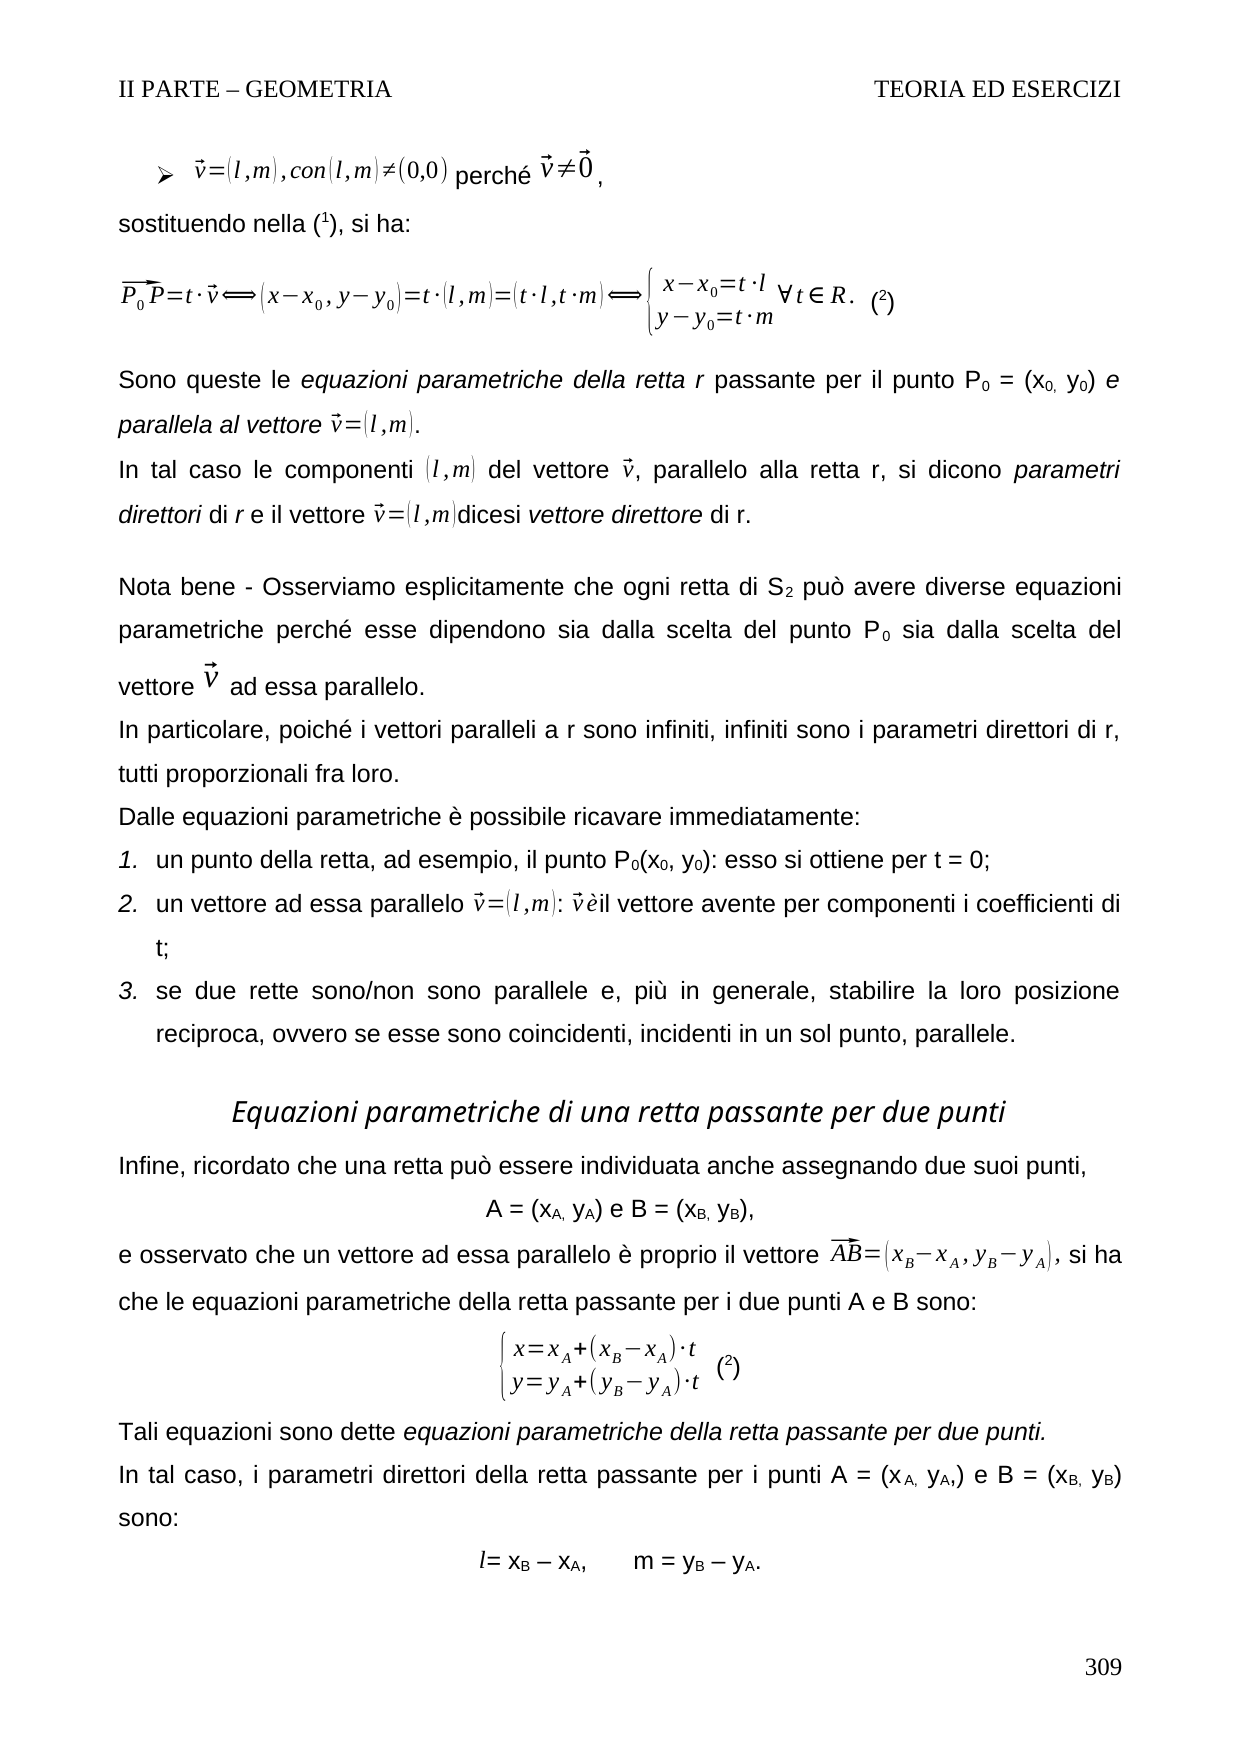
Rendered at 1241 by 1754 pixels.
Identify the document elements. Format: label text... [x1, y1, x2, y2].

text Dalle equazioni parametriche è possibile ricavare immediatamente: [118, 802, 1122, 831]
text In tal caso le componenti del vettore , parallelo alla retta r, si dicono parametri direttori di r e il vettore dicesi vettore direttore di r. [118, 454, 1122, 529]
list perché , [156, 148, 1122, 194]
text In tal caso, i parametri direttori della retta passante per i punti A = (xA, yA,) e B = (xB, yB) sono: [118, 1460, 1122, 1532]
text Tali equazioni sono dette equazioni parametriche della retta passante per due punti. [118, 1417, 1122, 1445]
text sostituendo nella (1), si ha: [118, 209, 1122, 237]
list un punto della retta, ad esempio, il punto P0(x0, y0): esso si ottiene per t = 0; [118, 845, 1122, 874]
text Equazioni parametriche di una retta passante per due punti [118, 1091, 1122, 1131]
text e osservato che un vettore ad essa parallelo è proprio il vettore si ha che le equazioni parametriche della retta passante per i due punti A e B sono: [118, 1237, 1122, 1316]
text (2) [118, 1330, 1122, 1402]
text A = (xA, yA) e B = (xB, yB), [118, 1194, 1122, 1222]
text Infine, ricordato che una retta può essere individuata anche assegnando due suoi punti, [118, 1151, 1122, 1179]
text Sono queste le equazioni parametriche della retta r passante per il punto P0 = (x0, y0) e parallela al vettore . [118, 366, 1122, 439]
list se due rette sono/non sono parallele e, più in generale, stabilire la loro posizione reciproca, ovvero se esse sono coincidenti, incidenti in un sol punto, parallele. [118, 976, 1122, 1048]
text = xB – xA, m = yB – yA. [118, 1546, 1122, 1575]
text In particolare, poiché i vettori paralleli a r sono infiniti, infiniti sono i parametri direttori di r, tutti proporzionali fra loro. [118, 716, 1122, 787]
text Nota bene - Osserviamo esplicitamente che ogni retta di S2 può avere diverse equazioni parametriche perché esse dipendono sia dalla scelta del punto P0 sia dalla scelta del vettore ad essa parallelo. [118, 572, 1122, 701]
text (2) [118, 266, 1122, 337]
list un vettore ad essa parallelo : il vettore avente per componenti i coefficienti di t; [118, 888, 1122, 962]
